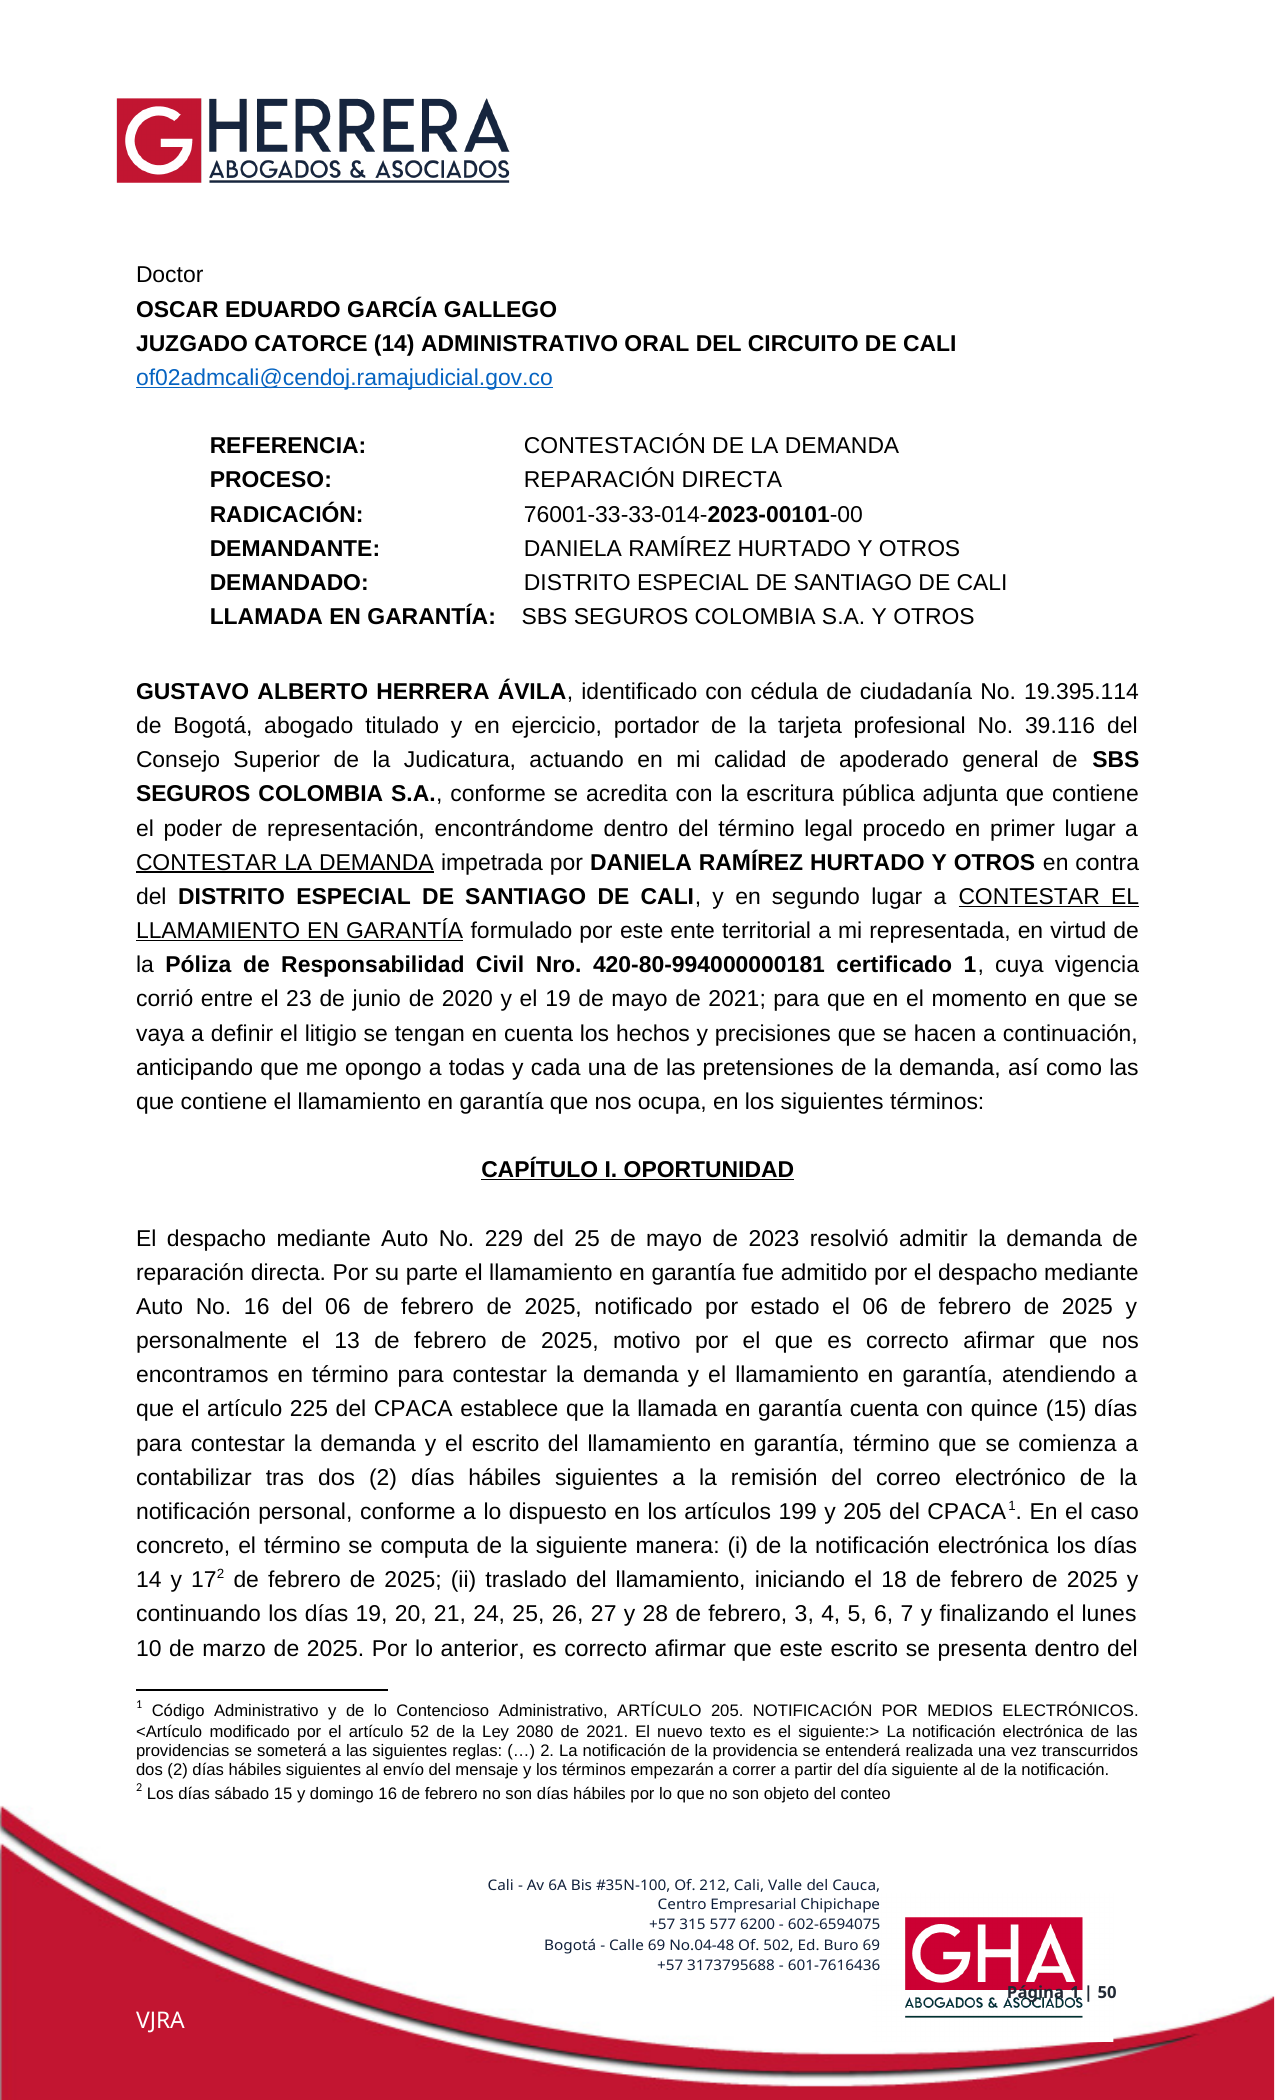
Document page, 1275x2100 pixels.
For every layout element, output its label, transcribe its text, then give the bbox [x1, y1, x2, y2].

picture [96, 75, 529, 206]
text REFERENCIA: CONTESTACIÓN DE LA DEMANDA PROCESO: REPARACIÓN DIRECTA RADICACIÓN: 76001-33-33-014-2023-00101-00 DEMANDANTE: DANIELA RAMÍREZ HURTADO Y OTROS DEMANDADO: DISTRITO ESPECIAL DE SANTIAGO DE CALI [209, 432, 1139, 595]
picture [0, 1793, 1275, 2100]
text CAPÍTULO I. OPORTUNIDAD [136, 1156, 1139, 1182]
text Doctor OSCAR EDUARDO GARCÍA GALLEGO JUZGADO CATORCE (14) ADMINISTRATIVO ORAL DEL CIRCUITO DE CALI of02admcali@cendoj.ramajudicial.gov.co [136, 261, 1139, 390]
text LLAMADA EN GARANTÍA: SBS SEGUROS COLOMBIA S.A. Y OTROS [209, 603, 1139, 629]
text GUSTAVO ALBERTO HERRERA ÁVILA, identificado con cédula de ciudadanía No. 19.395.114 de Bogotá, abogado titulado y en ejercicio, portador de la tarjeta profesional No. 39.116 del Consejo Superior de la Judicatura, actuando en mi calidad de apoderado general de SBS SEGUROS COLOMBIA S.A., conforme se acredita con la escritura pública adjunta que contiene el poder de representación, encontrándome dentro del término legal procedo en primer lugar a CONTESTAR LA DEMANDA impetrada por DANIELA RAMÍREZ HURTADO Y OTROS en contra del DISTRITO ESPECIAL DE SANTIAGO DE CALI, y en segundo lugar a CONTESTAR EL LLAMAMIENTO EN GARANTÍA formulado por este ente territorial a mi representada, en virtud de la Póliza de Responsabilidad Civil Nro. 420-80-994000000181 certificado 1, cuya vigencia corrió entre el 23 de junio de 2020 y el 19 de mayo de 2021; para que en el momento en que se vaya a definir el litigio se tengan en cuenta los hechos y precisiones que se hacen a continuación, anticipando que me opongo a todas y cada una de las pretensiones de la demanda, así como las que contiene el llamamiento en garantía que nos ocupa, en los siguientes términos: [136, 678, 1139, 1114]
